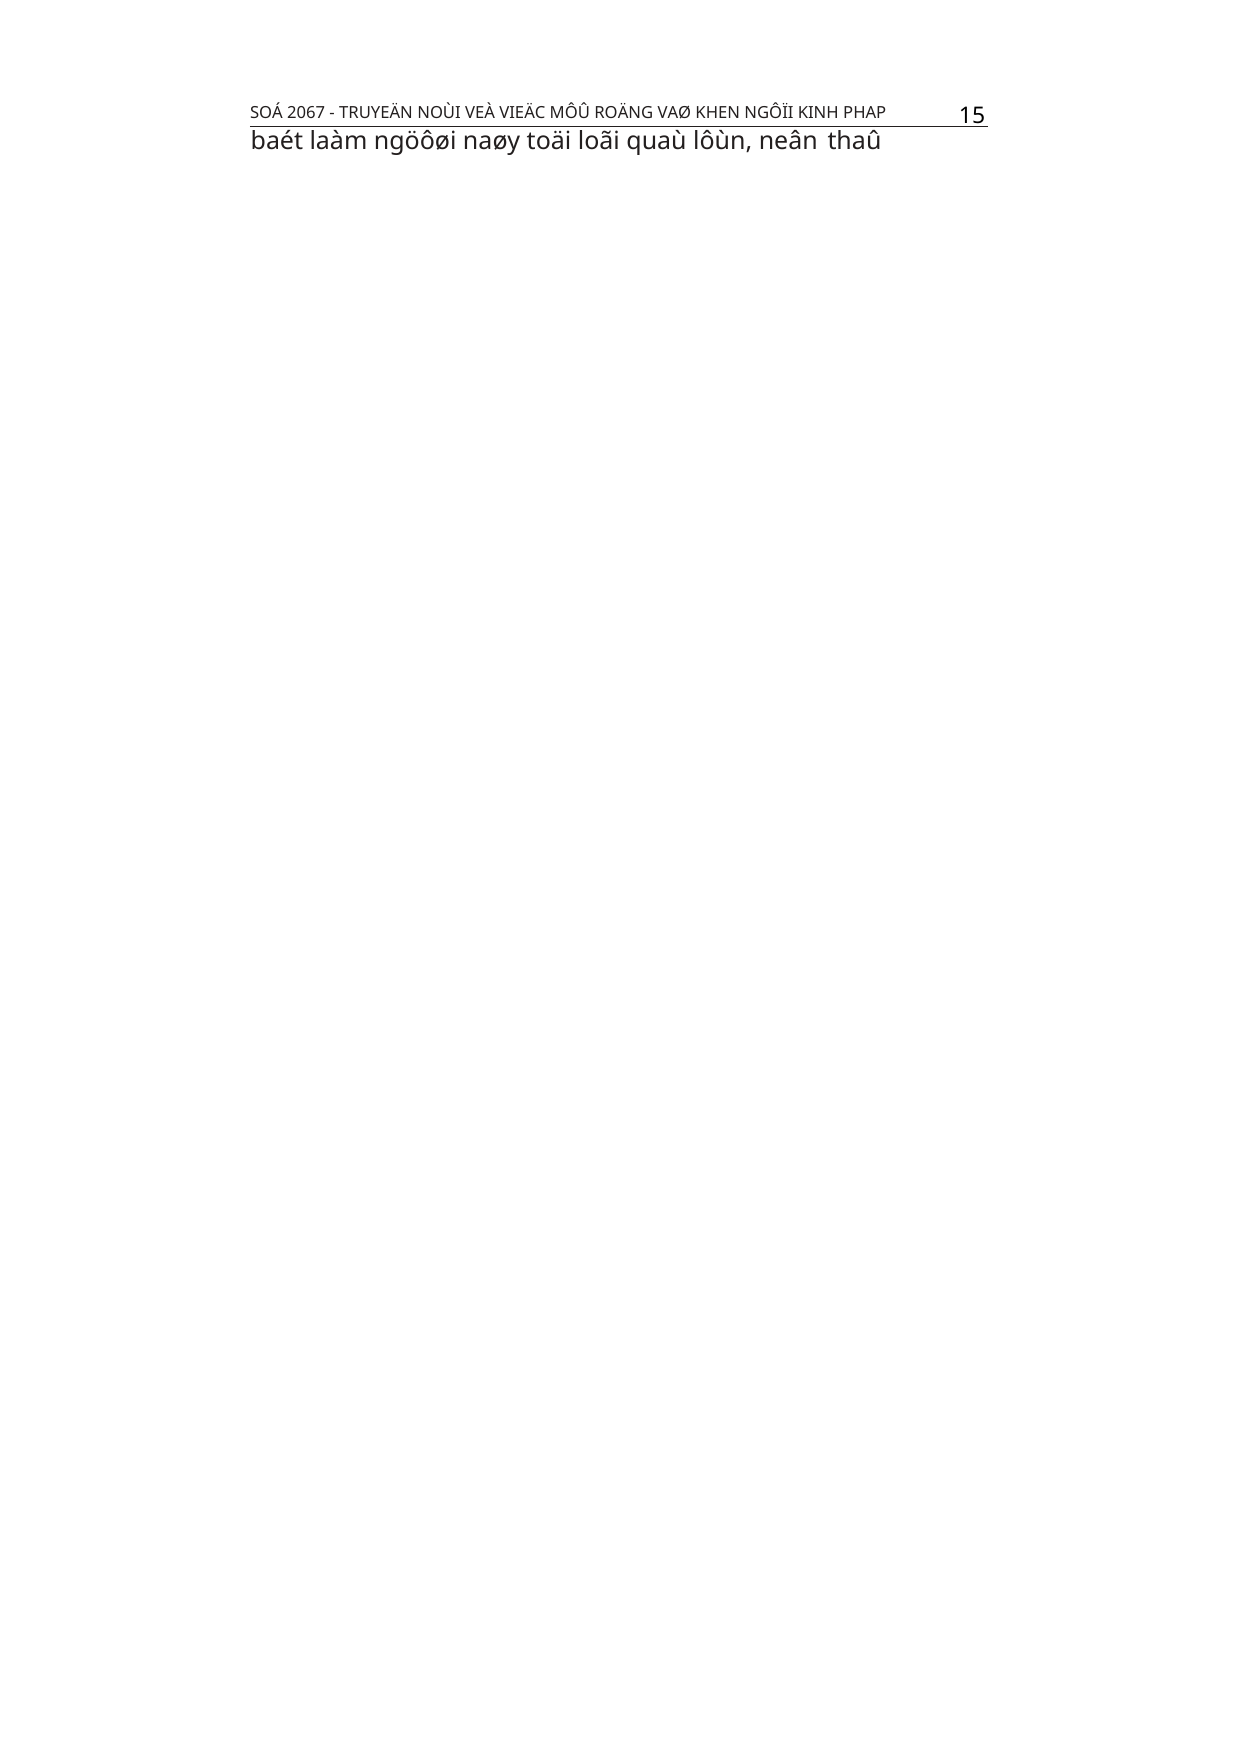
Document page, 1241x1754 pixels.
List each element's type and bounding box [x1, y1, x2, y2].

text [250, 125, 990, 156]
